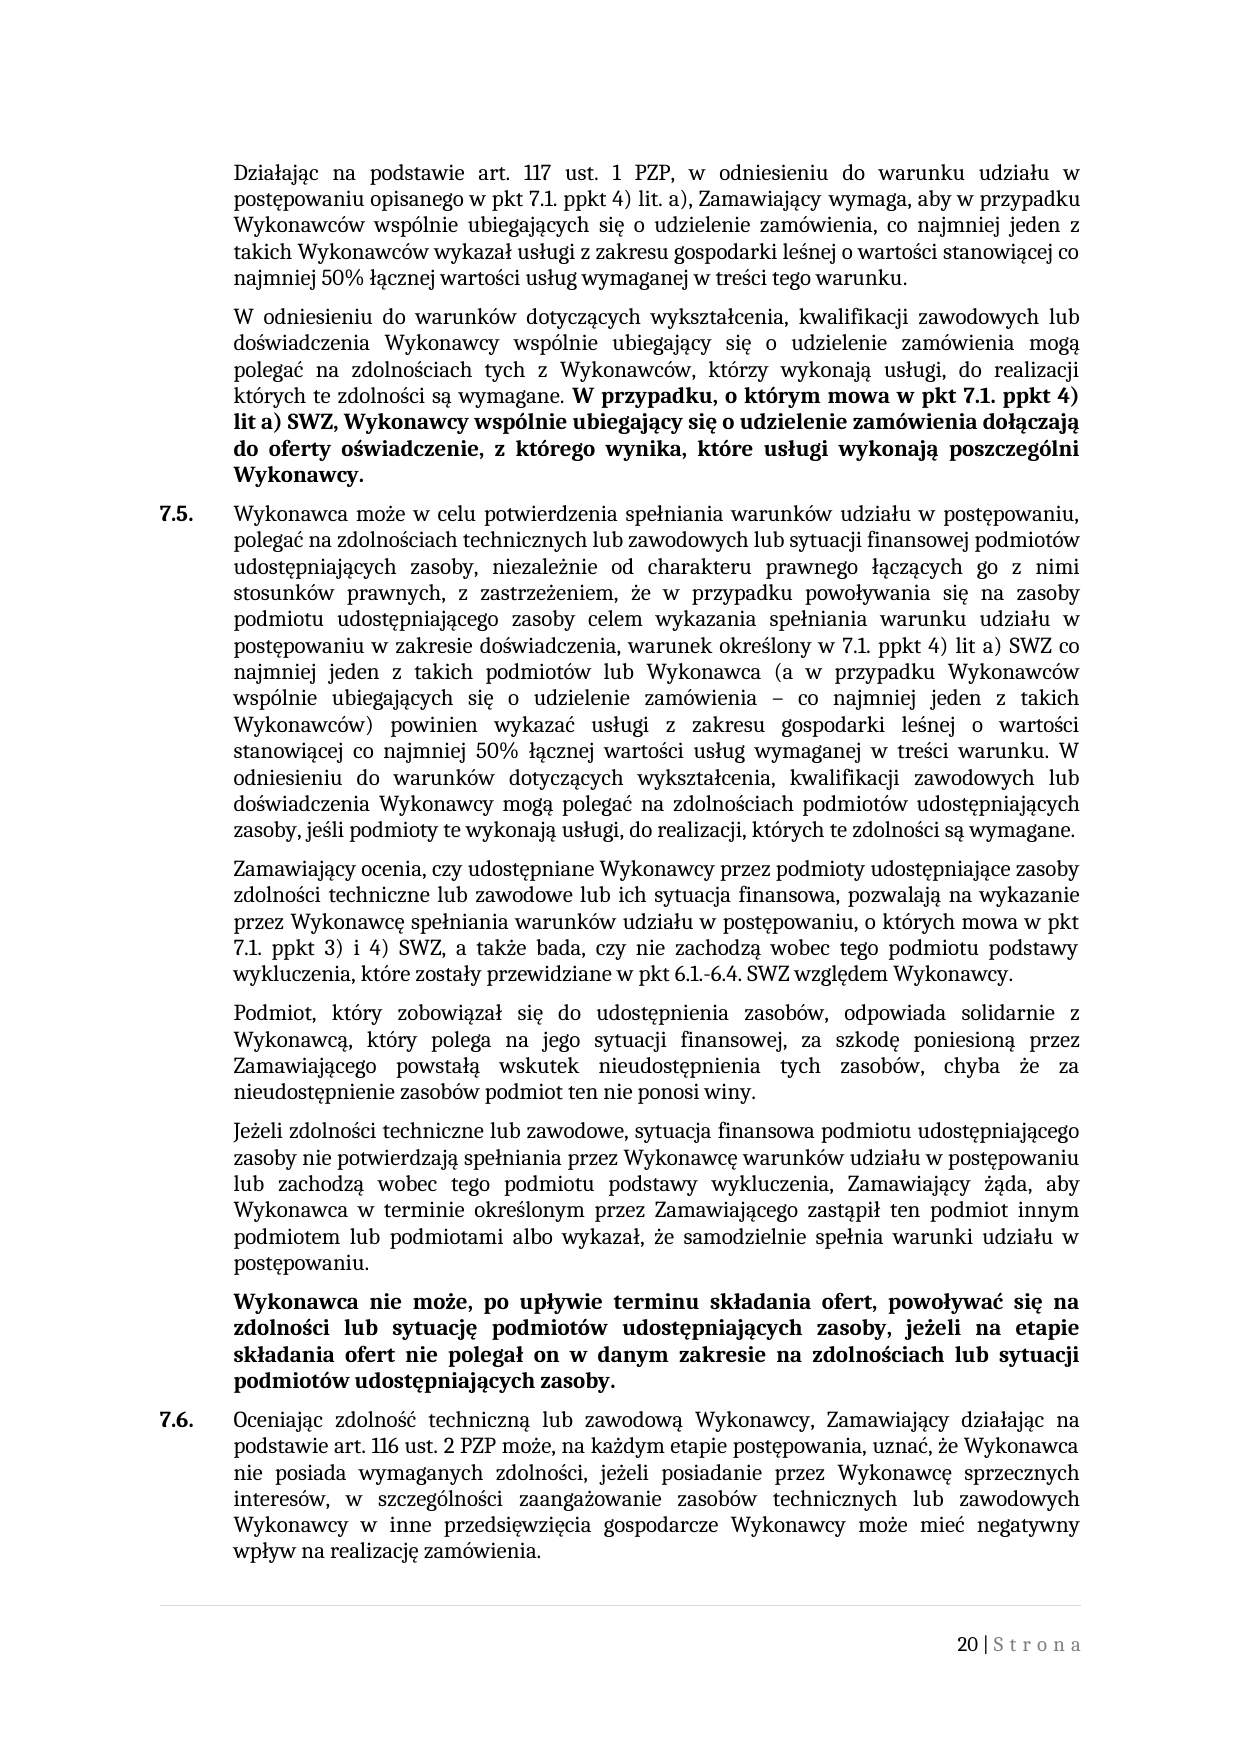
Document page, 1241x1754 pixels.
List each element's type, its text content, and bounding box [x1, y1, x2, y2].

text Jeżeli zdolności techniczne lub zawodowe, sytuacja finansowa podmiotu udostępniającego zasoby nie potwierdzają spełniania przez Wykonawcę warunków udziału w postępowaniu lub zachodzą wobec tego podmiotu podstawy wykluczenia, Zamawiający żąda, aby Wykonawca w terminie określonym przez Zamawiającego zastąpił ten podmiot innym podmiotem lub podmiotami albo wykazał, że samodzielnie spełnia warunki udziału w postępowaniu. [233, 1118, 1081, 1276]
text Podmiot, który zobowiązał się do udostępnienia zasobów, odpowiada solidarnie z Wykonawcą, który polega na jego sytuacji finansowej, za szkodę poniesioną przez Zamawiającego powstałą wskutek nieudostępnienia tych zasobów, chyba że za nieudostępnienie zasobów podmiot ten nie ponosi winy. [233, 1000, 1081, 1106]
text W odniesieniu do warunków dotyczących wykształcenia, kwalifikacji zawodowych lub doświadczenia Wykonawcy wspólnie ubiegający się o udzielenie zamówienia mogą polegać na zdolnościach tych z Wykonawców, którzy wykonają usługi, do realizacji których te zdolności są wymagane. W przypadku, o którym mowa w pkt 7.1. ppkt 4) lit a) SWZ, Wykonawcy wspólnie ubiegający się o udzielenie zamówienia dołączają do oferty oświadczenie, z którego wynika, które usługi wykonają poszczególni Wykonawcy. [233, 304, 1081, 488]
text 7.6. Oceniając zdolność techniczną lub zawodową Wykonawcy, Zamawiający działając na podstawie art. 116 ust. 2 PZP może, na każdym etapie postępowania, uznać, że Wykonawca nie posiada wymaganych zdolności, jeżeli posiadanie przez Wykonawcę sprzecznych interesów, w szczególności zaangażowanie zasobów technicznych lub zawodowych Wykonawcy w inne przedsięwzięcia gospodarcze Wykonawcy może mieć negatywny wpływ na realizację zamówienia. [159, 1407, 1081, 1565]
text 7.5. Wykonawca może w celu potwierdzenia spełniania warunków udziału w postępowaniu, polegać na zdolnościach technicznych lub zawodowych lub sytuacji finansowej podmiotów udostępniających zasoby, niezależnie od charakteru prawnego łączących go z nimi stosunków prawnych, z zastrzeżeniem, że w przypadku powoływania się na zasoby podmiotu udostępniającego zasoby celem wykazania spełniania warunku udziału w postępowaniu w zakresie doświadczenia, warunek określony w 7.1. ppkt 4) lit a) SWZ co najmniej jeden z takich podmiotów lub Wykonawca (a w przypadku Wykonawców wspólnie ubiegających się o udzielenie zamówienia – co najmniej jeden z takich Wykonawców) powinien wykazać usługi z zakresu gospodarki leśnej o wartości stanowiącej co najmniej 50% łącznej wartości usług wymaganej w treści warunku. W odniesieniu do warunków dotyczących wykształcenia, kwalifikacji zawodowych lub doświadczenia Wykonawcy mogą polegać na zdolnościach podmiotów udostępniających zasoby, jeśli podmioty te wykonają usługi, do realizacji, których te zdolności są wymagane. [159, 501, 1081, 843]
text Zamawiający ocenia, czy udostępniane Wykonawcy przez podmioty udostępniające zasoby zdolności techniczne lub zawodowe lub ich sytuacja finansowa, pozwalają na wykazanie przez Wykonawcę spełniania warunków udziału w postępowaniu, o których mowa w pkt 7.1. ppkt 3) i 4) SWZ, a także bada, czy nie zachodzą wobec tego podmiotu podstawy wykluczenia, które zostały przewidziane w pkt 6.1.-6.4. SWZ względem Wykonawcy. [233, 856, 1081, 988]
text Wykonawca nie może, po upływie terminu składania ofert, powoływać się na zdolności lub sytuację podmiotów udostępniających zasoby, jeżeli na etapie składania ofert nie polegał on w danym zakresie na zdolnościach lub sytuacji podmiotów udostępniających zasoby. [233, 1289, 1081, 1394]
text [159, 159, 1081, 291]
